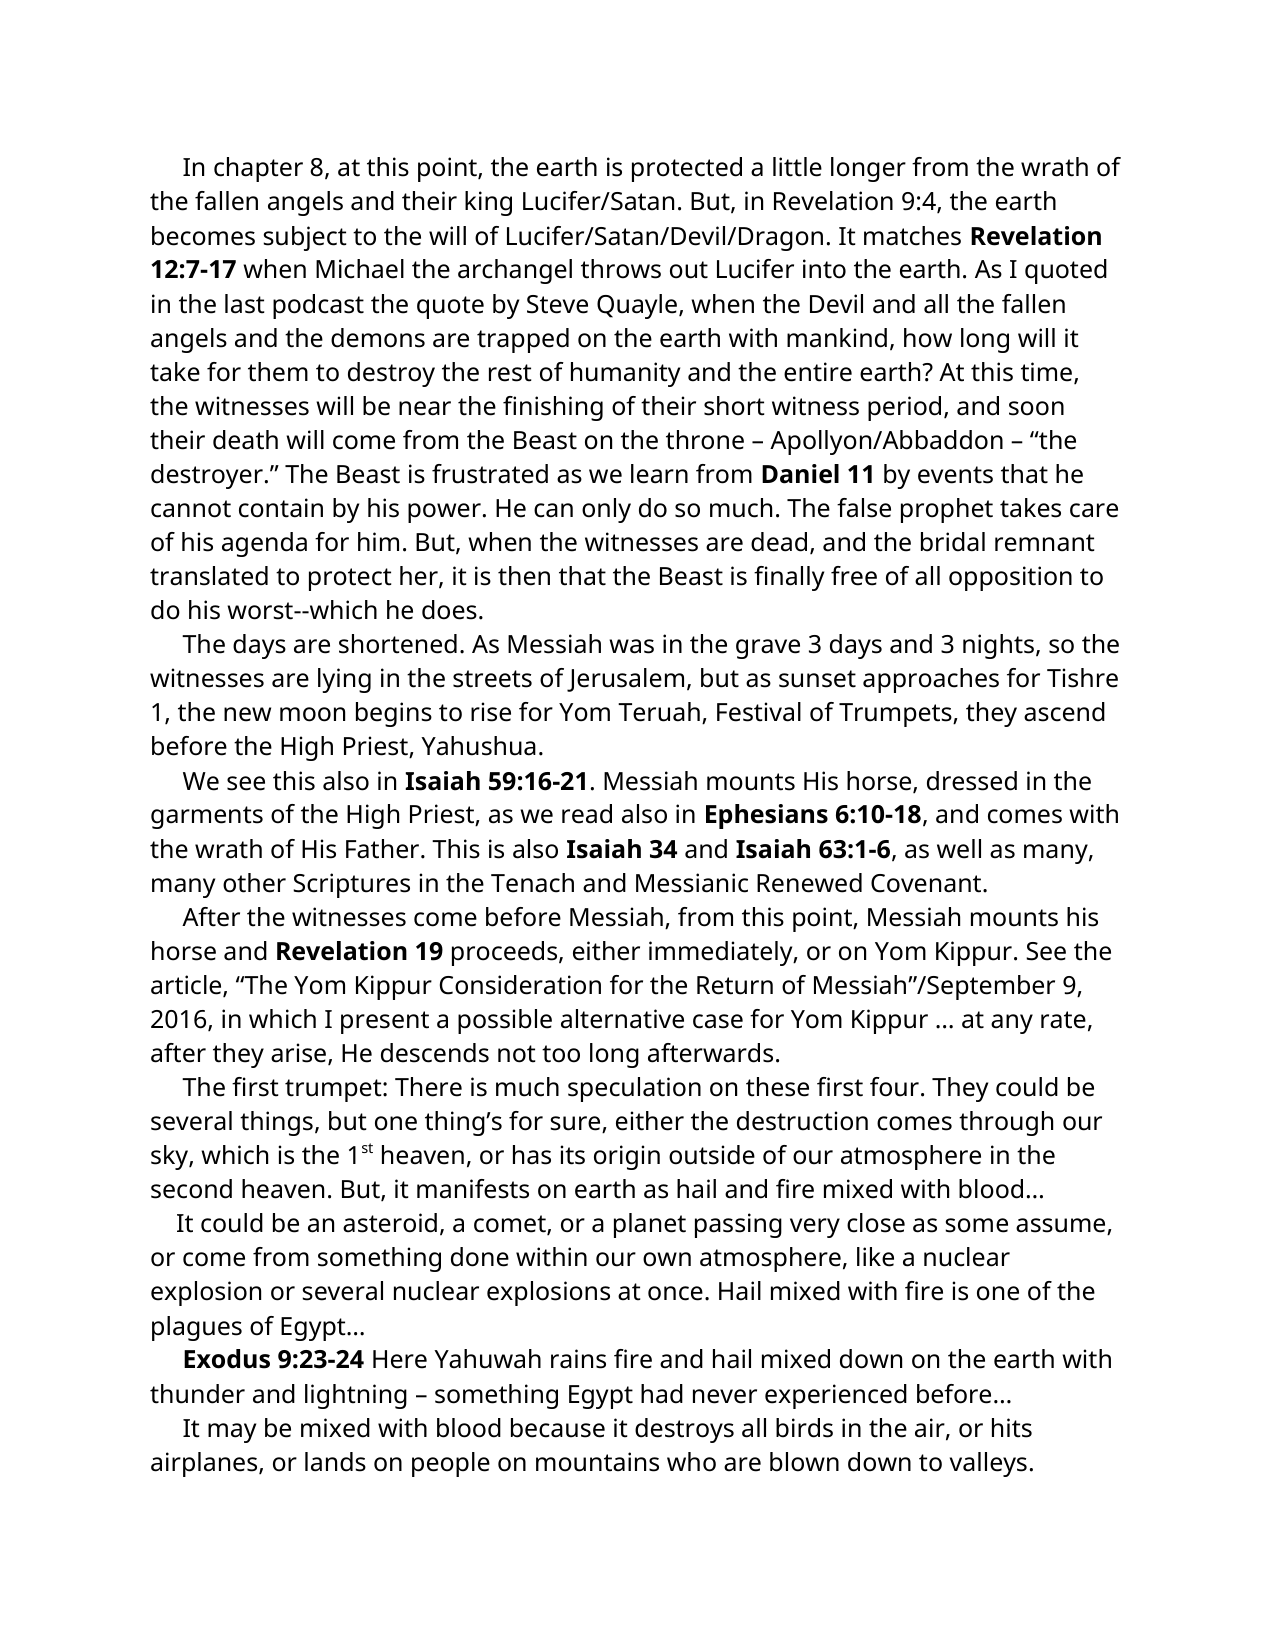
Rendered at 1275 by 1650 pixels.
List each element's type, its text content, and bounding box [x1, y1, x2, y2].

text It may be mixed with blood because it destroys all birds in the air, or hits airplanes, or lands on people on mountains who are blown down to valleys. [150, 1410, 1125, 1478]
text Exodus 9:23-24 Here Yahuwah rains fire and hail mixed down on the earth with thunder and lightning – something Egypt had never experienced before… [150, 1342, 1125, 1410]
text We see this also in Isaiah 59:16-21. Messiah mounts His horse, dressed in the garments of the High Priest, as we read also in Ephesians 6:10-18, and comes with the wrath of His Father. This is also Isaiah 34 and Isaiah 63:1-6, as well as many, many other Scriptures in the Tenach and Messianic Renewed Covenant. [150, 763, 1125, 899]
text The days are shortened. As Messiah was in the grave 3 days and 3 nights, so the witnesses are lying in the streets of Jerusalem, but as sunset approaches for Tishre 1, the new moon begins to rise for Yom Teruah, Festival of Trumpets, they ascend before the High Priest, Yahushua. [150, 627, 1125, 763]
text In chapter 8, at this point, the earth is protected a little longer from the wrath of the fallen angels and their king Lucifer/Satan. But, in Revelation 9:4, the earth becomes subject to the will of Lucifer/Satan/Devil/Dragon. It matches Revelation 12:7-17 when Michael the archangel throws out Lucifer into the earth. As I quoted in the last podcast the quote by Steve Quayle, when the Devil and all the fallen angels and the demons are trapped on the earth with mankind, how long will it take for them to destroy the rest of humanity and the entire earth? At this time, the witnesses will be near the finishing of their short witness period, and soon their death will come from the Beast on the throne – Apollyon/Abbaddon – “the destroyer.” The Beast is frustrated as we learn from Daniel 11 by events that he cannot contain by his power. He can only do so much. The false prophet takes care of his agenda for him. But, when the witnesses are dead, and the bridal remnant translated to protect her, it is then that the Beast is finally free of all opposition to do his worst--which he does. [150, 150, 1125, 627]
text It could be an asteroid, a comet, or a planet passing very close as some assume, or come from something done within our own atmosphere, like a nuclear explosion or several nuclear explosions at once. Hail mixed with fire is one of the plagues of Egypt… [150, 1206, 1125, 1342]
text The first trumpet: There is much speculation on these first four. They could be several things, but one thing’s for sure, either the destruction comes through our sky, which is the 1st heaven, or has its origin outside of our atmosphere in the second heaven. But, it manifests on earth as hail and fire mixed with blood… [150, 1070, 1125, 1206]
text After the witnesses come before Messiah, from this point, Messiah mounts his horse and Revelation 19 proceeds, either immediately, or on Yom Kippur. See the article, “The Yom Kippur Consideration for the Return of Messiah”/September 9, 2016, in which I present a possible alternative case for Yom Kippur … at any rate, after they arise, He descends not too long afterwards. [150, 899, 1125, 1070]
